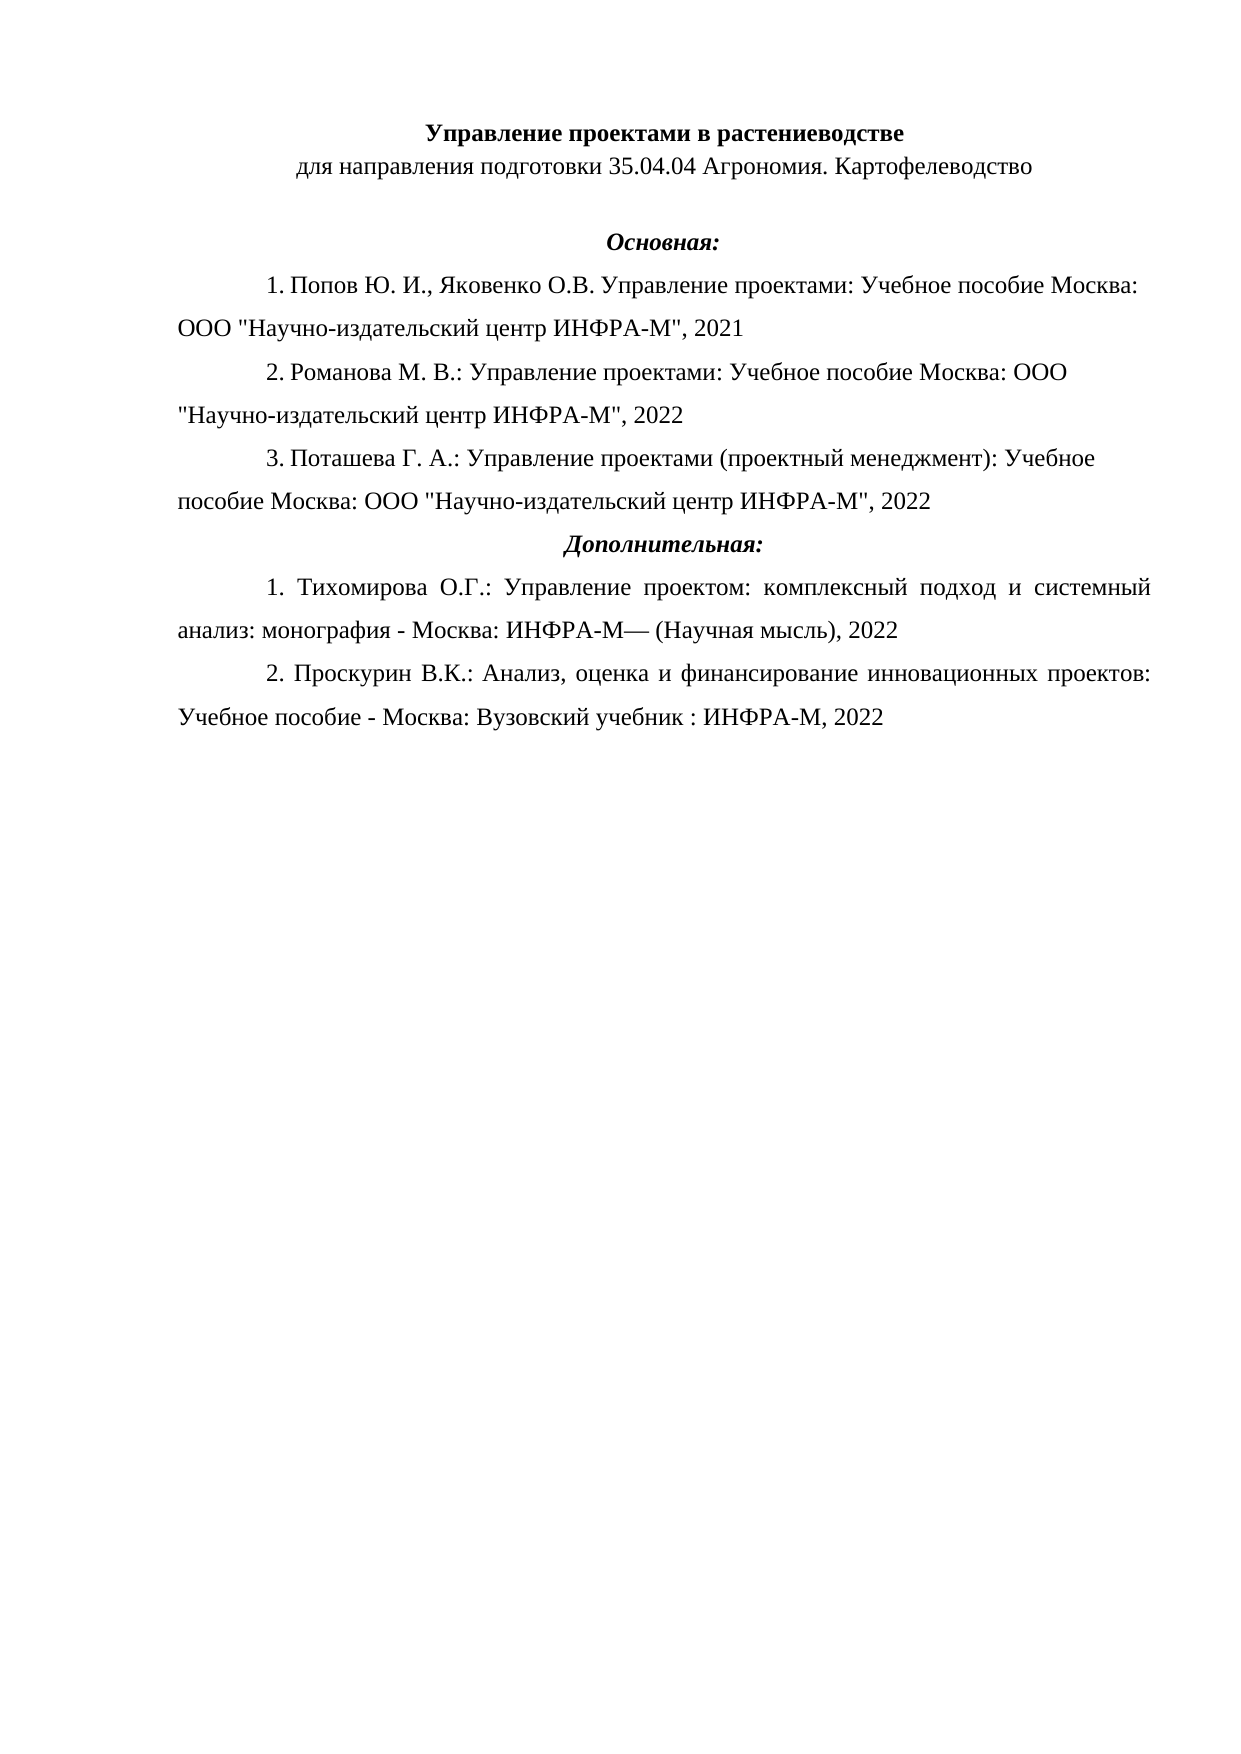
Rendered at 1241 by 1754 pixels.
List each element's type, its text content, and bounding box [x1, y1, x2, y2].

text Основная: [177, 227, 1152, 256]
text Дополнительная: [177, 529, 1152, 558]
text 2. Романова М. В.: Управление проектами: Учебное пособие Москва: ООО "Научно-издательский центр ИНФРА-М", 2022 [177, 357, 1152, 428]
text 1. Попов Ю. И., Яковенко О.В. Управление проектами: Учебное пособие Москва: ООО "Научно-издательский центр ИНФРА-М", 2021 [177, 270, 1152, 342]
text 2. Проскурин В.К.: Анализ, оценка и финансирование инновационных проектов: Учебное пособие - Москва: Вузовский учебник : ИНФРА-М, 2022 [177, 658, 1152, 730]
text Управление проектами в растениеводстве [177, 118, 1152, 147]
text для направления подготовки 35.04.04 Агрономия. Картофелеводство [177, 151, 1152, 180]
text 1. Тихомирова О.Г.: Управление проектом: комплексный подход и системный анализ: монография - Москва: ИНФРА-М— (Научная мысль), 2022 [177, 572, 1152, 644]
text 3. Поташева Г. А.: Управление проектами (проектный менеджмент): Учебное пособие Москва: ООО "Научно-издательский центр ИНФРА-М", 2022 [177, 443, 1152, 515]
